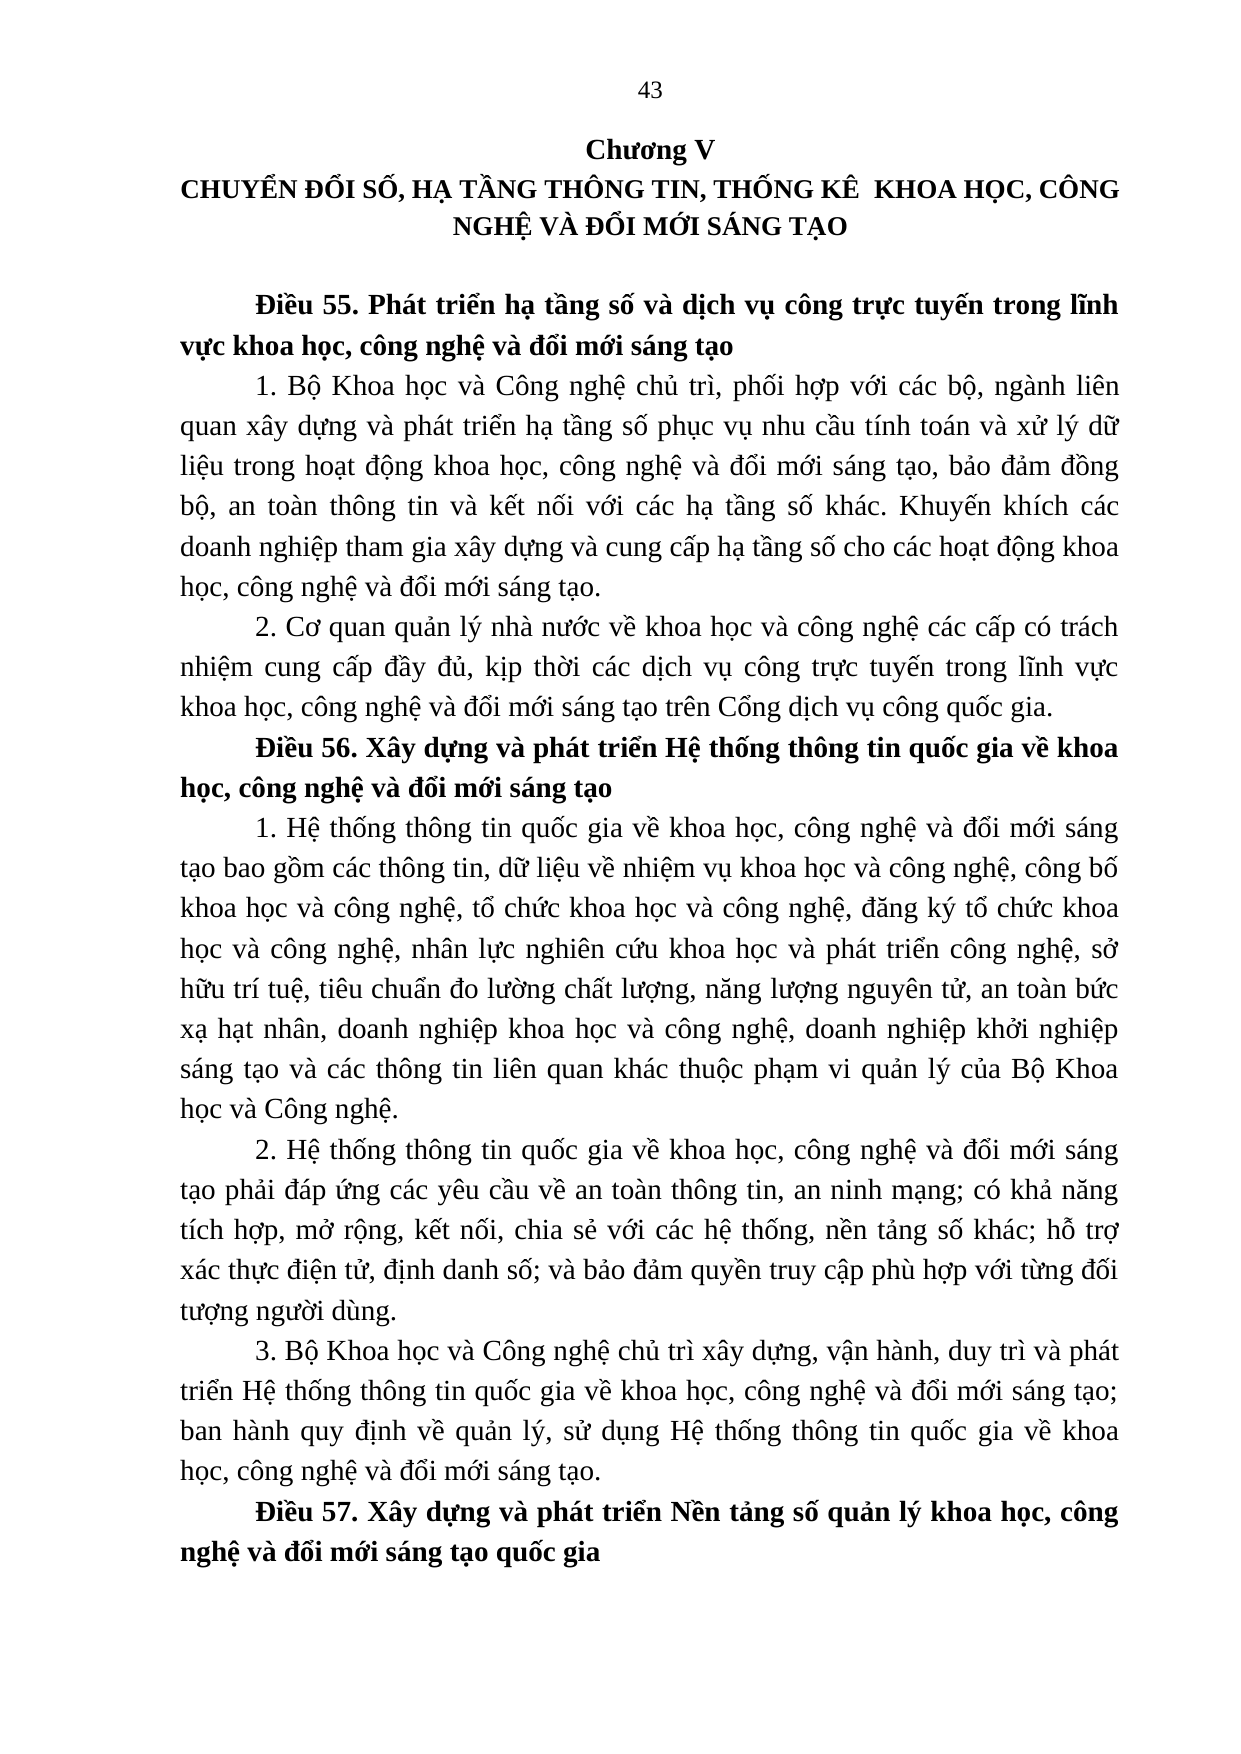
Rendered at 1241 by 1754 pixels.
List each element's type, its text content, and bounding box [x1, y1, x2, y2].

text 2. Cơ quan quản lý nhà nước về khoa học và công nghệ các cấp có trách nhiệm cung cấp đầy đủ, kịp thời các dịch vụ công trực tuyến trong lĩnh vực khoa học, công nghệ và đổi mới sáng tạo trên Cổng dịch vụ công quốc gia. [180, 609, 1120, 723]
subtitle CHUYỂN ĐỔI SỐ, HẠ TẦNG THÔNG TIN, THỐNG KÊ KHOA HỌC, CÔNG NGHỆ VÀ ĐỔI MỚI SÁNG TẠO [180, 204, 1120, 241]
text 1. Hệ thống thông tin quốc gia về khoa học, công nghệ và đổi mới sáng tạo bao gồm các thông tin, dữ liệu về nhiệm vụ khoa học và công nghệ, công bố khoa học và công nghệ, tổ chức khoa học và công nghệ, đăng ký tổ chức khoa học và công nghệ, nhân lực nghiên cứu khoa học và phát triển công nghệ, sở hữu trí tuệ, tiêu chuẩn đo lường chất lượng, năng lượng nguyên tử, an toàn bức xạ hạt nhân, doanh nghiệp khoa học và công nghệ, doanh nghiệp khởi nghiệp sáng tạo và các thông tin liên quan khác thuộc phạm vi quản lý của Bộ Khoa học và Công nghệ. [180, 1085, 1120, 1125]
text 3. Bộ Khoa học và Công nghệ chủ trì xây dựng, vận hành, duy trì và phát triển Hệ thống thông tin quốc gia về khoa học, công nghệ và đổi mới sáng tạo; ban hành quy định về quản lý, sử dụng Hệ thống thông tin quốc gia về khoa học, công nghệ và đổi mới sáng tạo. [180, 1333, 1120, 1487]
text Điều 57. Xây dựng và phát triển Nền tảng số quản lý khoa học, công nghệ và đổi mới sáng tạo quốc gia [180, 1494, 1120, 1567]
subtitle Chương V [180, 132, 1120, 166]
text 2. Hệ thống thông tin quốc gia về khoa học, công nghệ và đổi mới sáng tạo phải đáp ứng các yêu cầu về an toàn thông tin, an ninh mạng; có khả năng tích hợp, mở rộng, kết nối, chia sẻ với các hệ thống, nền tảng số khác; hỗ trợ xác thực điện tử, định danh số; và bảo đảm quyền truy cập phù hợp với từng đối tượng người dùng. [180, 1132, 1120, 1326]
text 1. Bộ Khoa học và Công nghệ chủ trì, phối hợp với các bộ, ngành liên quan xây dựng và phát triển hạ tầng số phục vụ nhu cầu tính toán và xử lý dữ liệu trong hoạt động khoa học, công nghệ và đổi mới sáng tạo, bảo đảm đồng bộ, an toàn thông tin và kết nối với các hạ tầng số khác. Khuyến khích các doanh nghiệp tham gia xây dựng và cung cấp hạ tầng số cho các hoạt động khoa học, công nghệ và đổi mới sáng tạo. [180, 368, 1120, 602]
text Điều 56. Xây dựng và phát triển Hệ thống thông tin quốc gia về khoa học, công nghệ và đổi mới sáng tạo [180, 730, 1120, 803]
text 1. Hệ thống thông tin quốc gia về khoa học, công nghệ và đổi mới sáng tạo bao gồm các thông tin, dữ liệu về nhiệm vụ khoa học và công nghệ, công bố khoa học và công nghệ, tổ chức khoa học và công nghệ, đăng ký tổ chức khoa học và công nghệ, nhân lực nghiên cứu khoa học và phát triển công nghệ, sở hữu trí tuệ, tiêu chuẩn đo lường chất lượng, năng lượng nguyên tử, an toàn bức xạ hạt nhân, doanh nghiệp khoa học và công nghệ, doanh nghiệp khởi nghiệp sáng tạo và các thông tin liên quan khác thuộc phạm vi quản lý của Bộ Khoa học và Công nghệ. [180, 810, 1120, 850]
text Điều 55. Phát triển hạ tầng số và dịch vụ công trực tuyến trong lĩnh vực khoa học, công nghệ và đổi mới sáng tạo [180, 287, 1120, 361]
